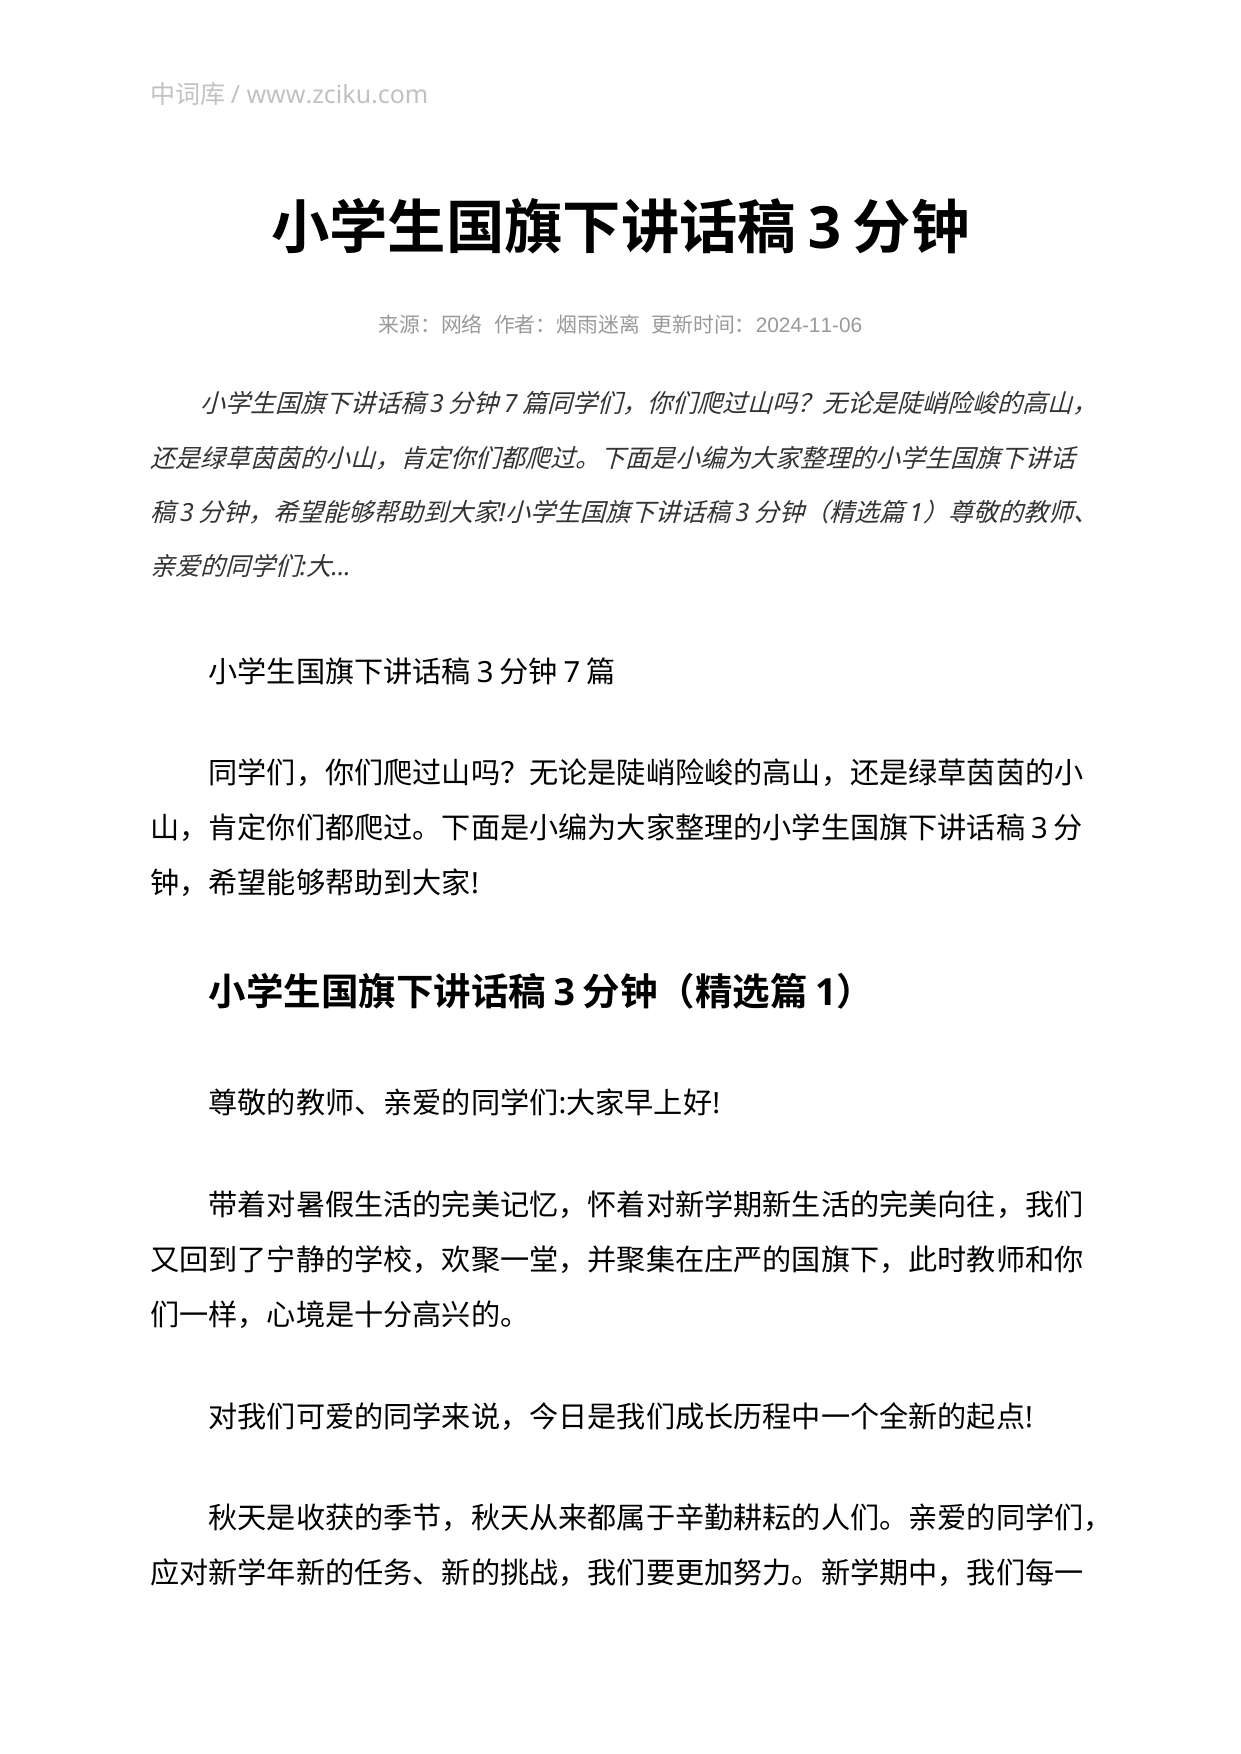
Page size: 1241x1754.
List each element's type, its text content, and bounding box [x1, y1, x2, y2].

text 同学们，你们爬过山吗？无论是陡峭险峻的高山，还是绿草茵茵的小山，肯定你们都爬过。下面是小编为大家整理的小学生国旗下讲话稿3分钟，希望能够帮助到大家! [150, 750, 1090, 902]
subtitle 小学生国旗下讲话稿3分钟 [150, 181, 1090, 266]
text 小学生国旗下讲话稿3分钟（精选篇1） [150, 962, 1090, 1016]
text 对我们可爱的同学来说，今日是我们成长历程中一个全新的起点! [150, 1393, 1090, 1436]
text 带着对暑假生活的完美记忆，怀着对新学期新生活的完美向往，我们又回到了宁静的学校，欢聚一堂，并聚集在庄严的国旗下，此时教师和你们一样，心境是十分高兴的。 [150, 1182, 1090, 1334]
text 来源：网络 作者：烟雨迷离 更新时间：2024-11-06 [150, 313, 1090, 337]
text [150, 1495, 1090, 1592]
text 小学生国旗下讲话稿3分钟7篇 [150, 648, 1090, 691]
text 小学生国旗下讲话稿3分钟7篇同学们，你们爬过山吗？无论是陡峭险峻的高山，还是绿草茵茵的小山，肯定你们都爬过。下面是小编为大家整理的小学生国旗下讲话稿3分钟，希望能够帮助到大家!小学生国旗下讲话稿3分钟（精选篇1）尊敬的教师、亲爱的同学们:大... [150, 384, 1090, 583]
text 尊敬的教师、亲爱的同学们:大家早上好! [150, 1079, 1090, 1122]
